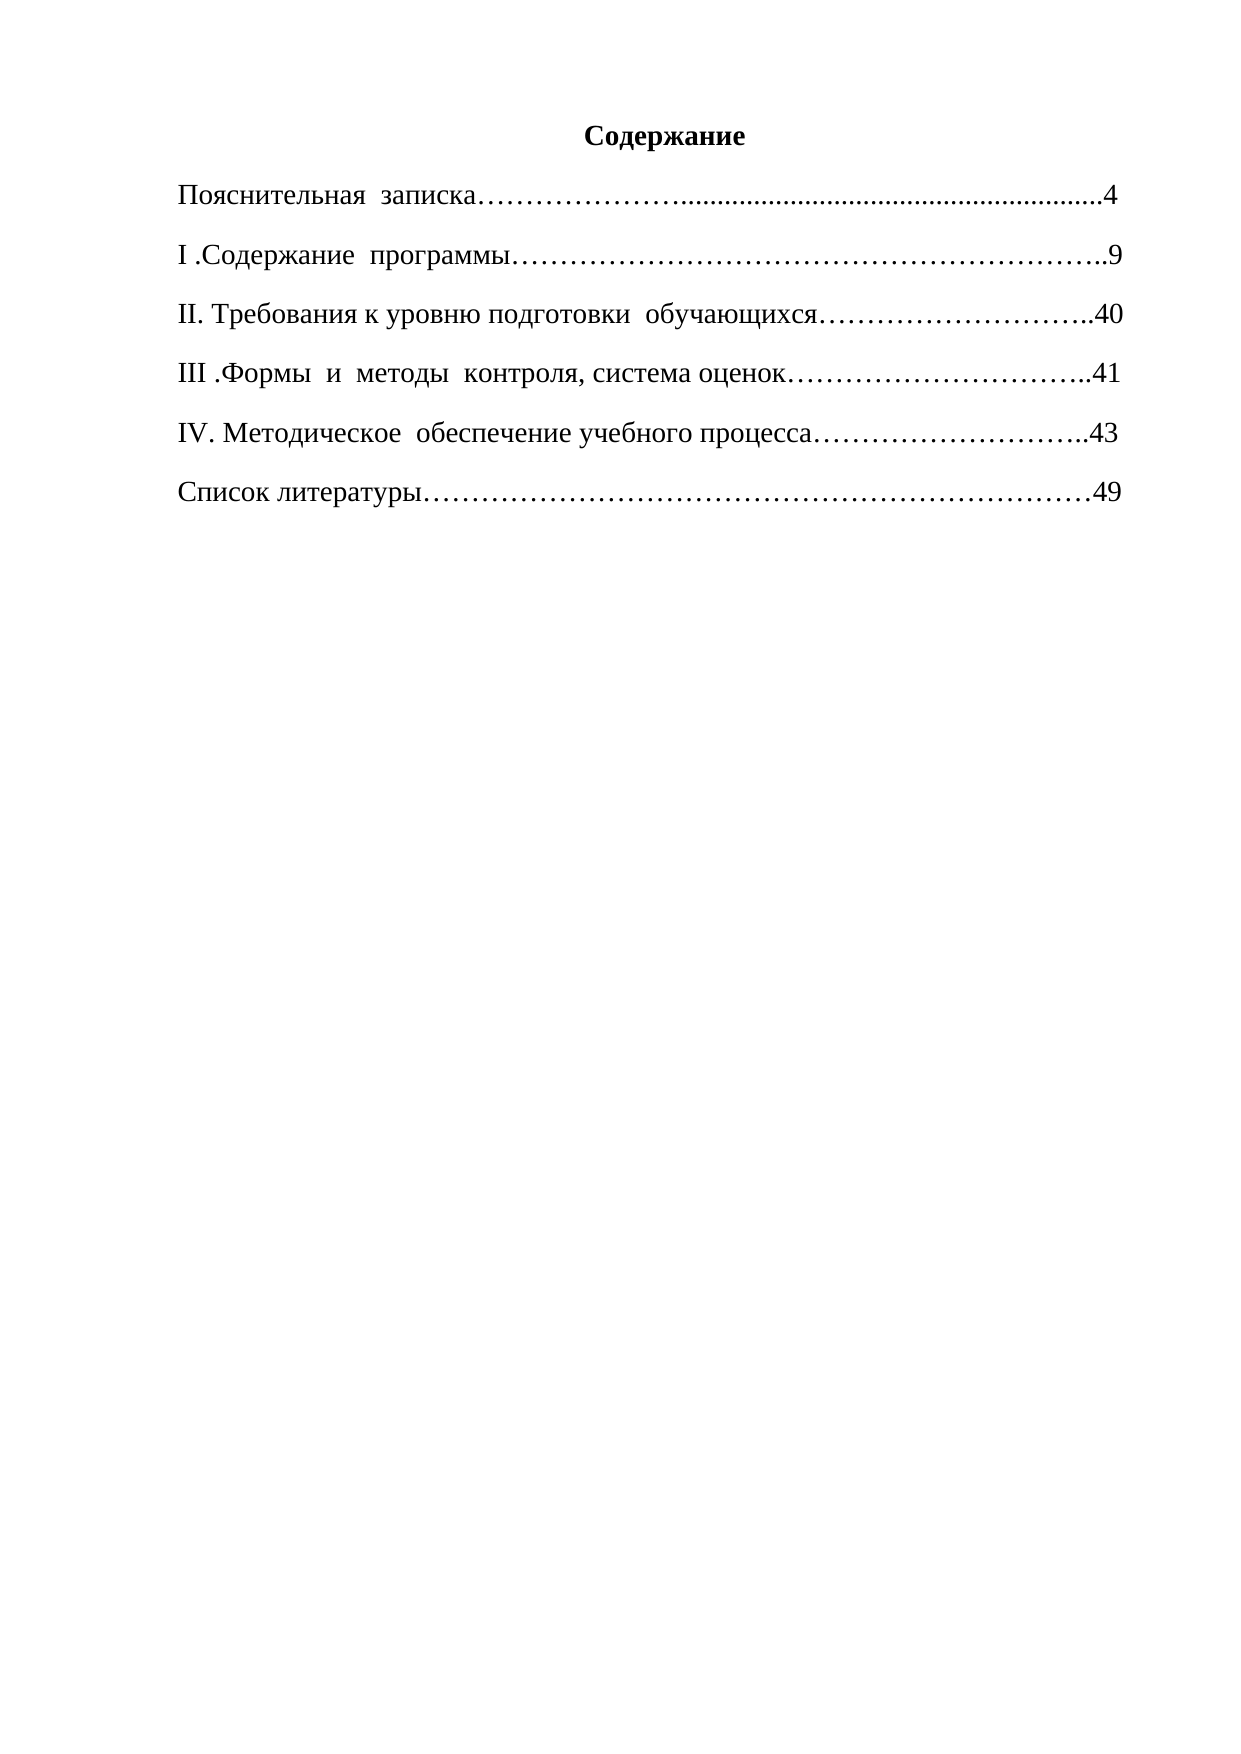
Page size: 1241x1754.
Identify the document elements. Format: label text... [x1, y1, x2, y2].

text Пояснительная записка…………………..........................................................4 [177, 177, 1152, 211]
text III .Формы и методы контроля, система оценок…………………………..41 [177, 356, 1152, 389]
text Содержание [177, 118, 1152, 152]
text I .Содержание программы……………………………………………………..9 [177, 237, 1152, 270]
text II. Требования к уровню подготовки обучающихся………………………..40 [177, 296, 1152, 330]
text IV. Методическое обеспечение учебного процесса………………………..43 [177, 415, 1152, 448]
text Список литературы……………………………………………………………49 [177, 474, 1152, 508]
